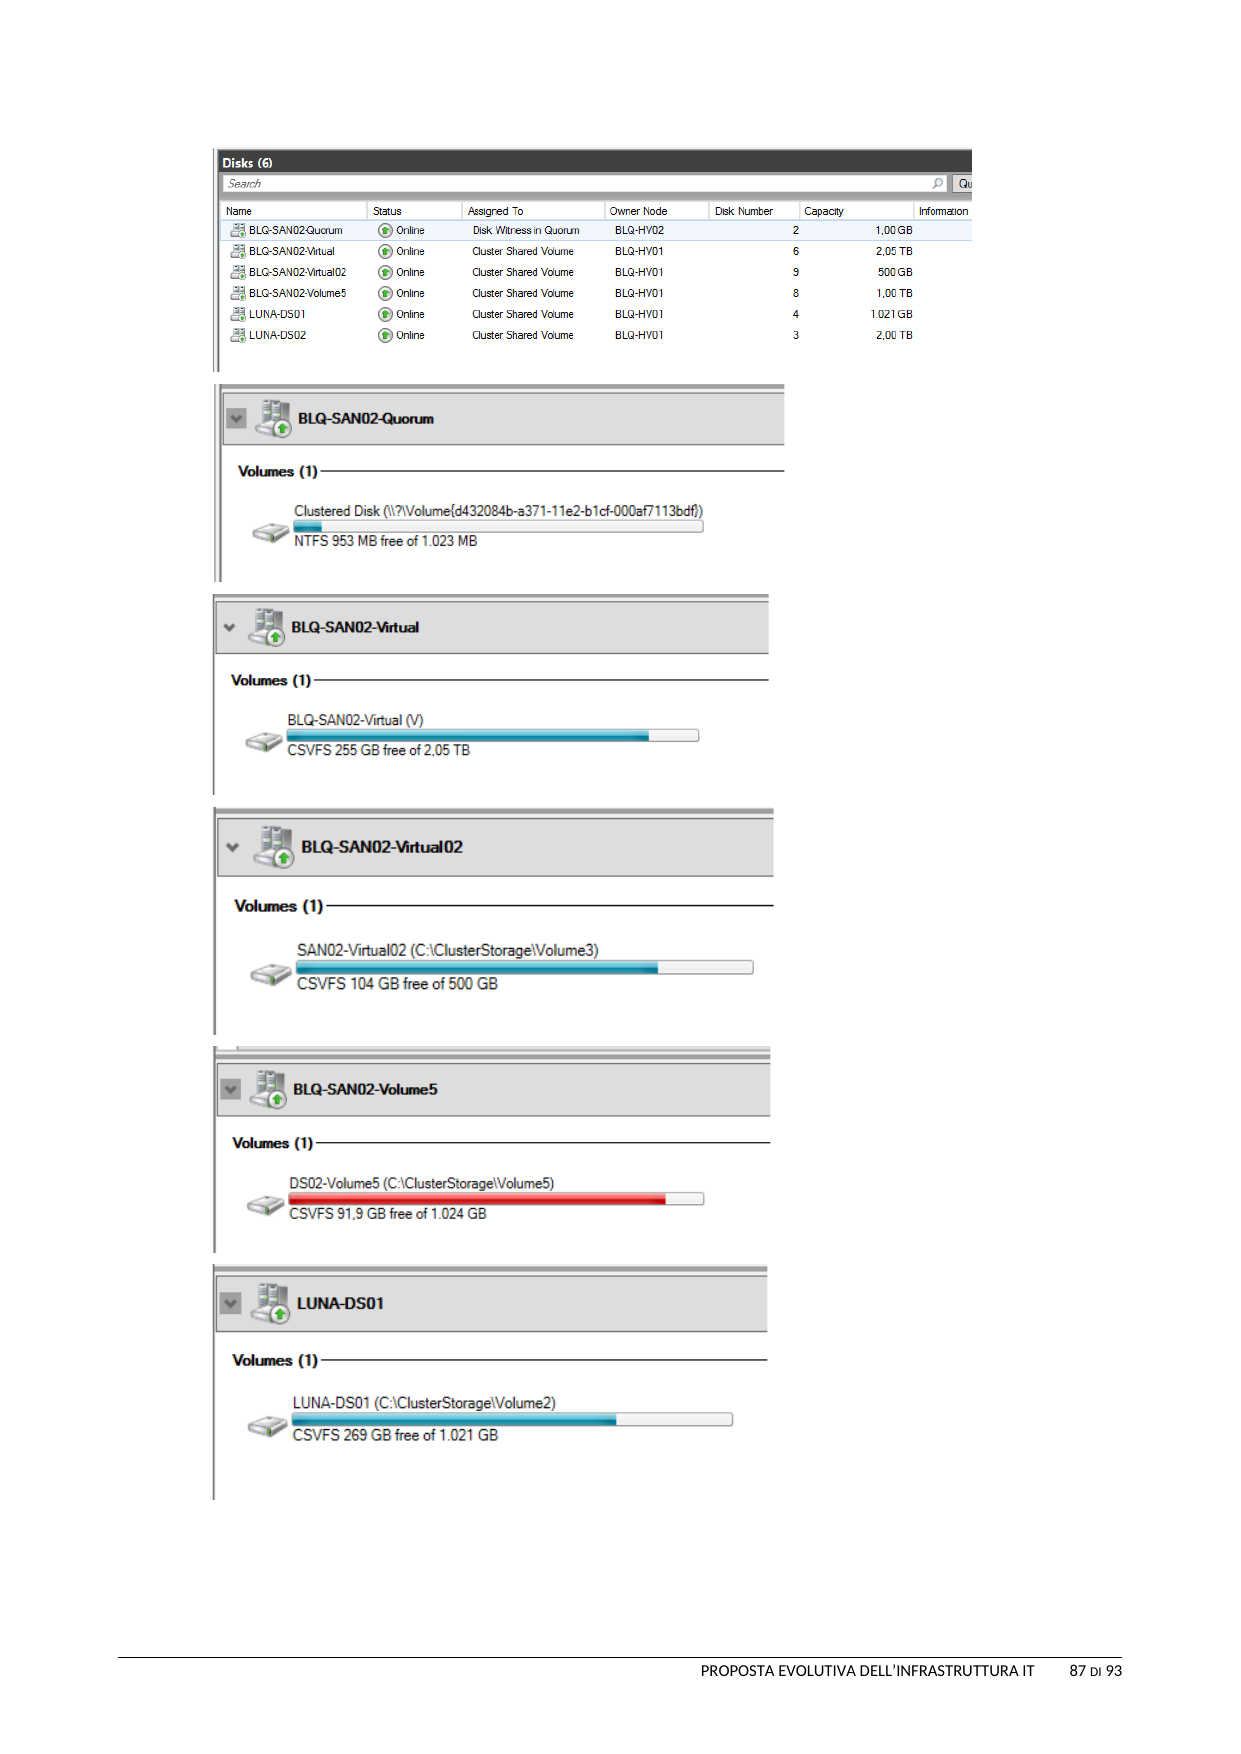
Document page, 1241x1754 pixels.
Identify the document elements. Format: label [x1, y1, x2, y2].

picture [212, 1264, 768, 1500]
picture [212, 807, 774, 1035]
picture [212, 384, 785, 582]
picture [212, 147, 972, 372]
picture [212, 1046, 771, 1253]
picture [212, 594, 769, 795]
